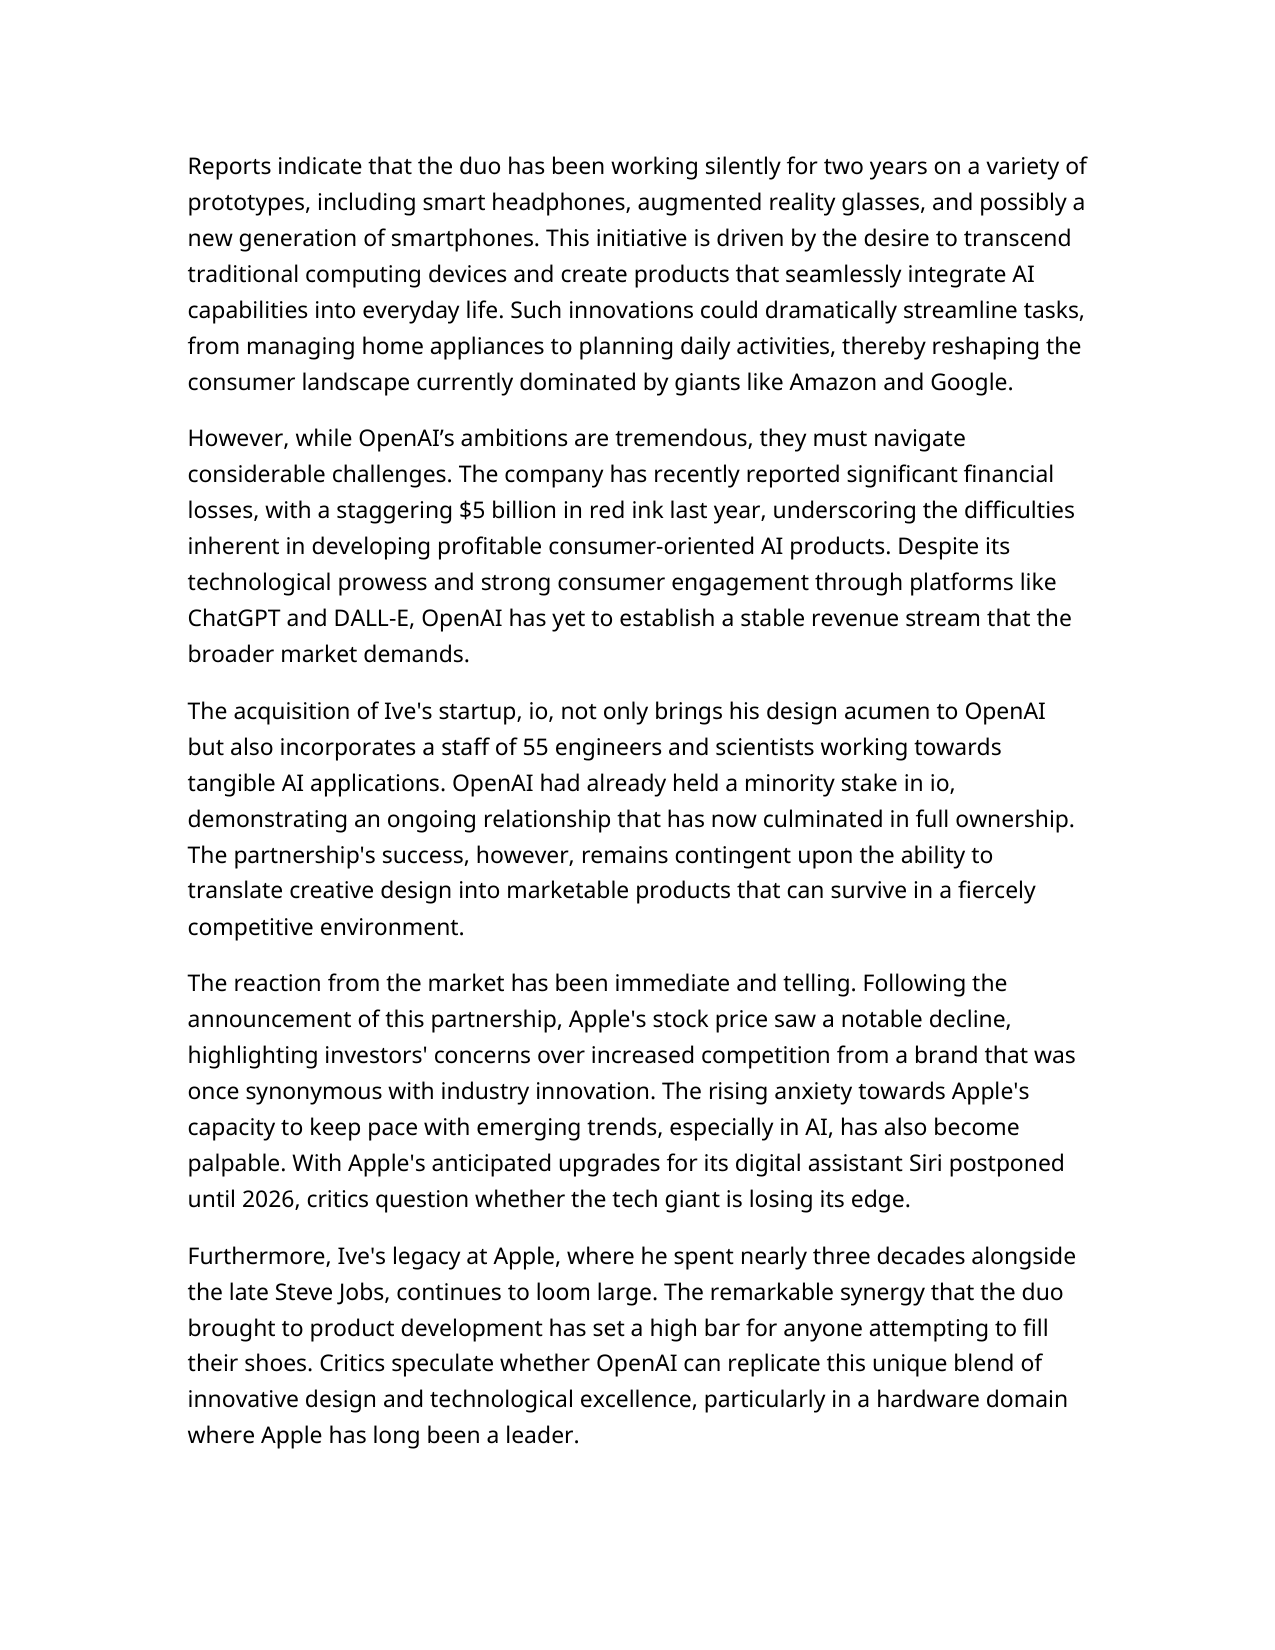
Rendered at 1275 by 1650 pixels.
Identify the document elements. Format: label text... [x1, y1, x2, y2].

text However, while OpenAI’s ambitions are tremendous, they must navigate considerable challenges. The company has recently reported significant financial losses, with a staggering $5 billion in red ink last year, underscoring the difficulties inherent in developing profitable consumer-oriented AI products. Despite its technological prowess and strong consumer engagement through platforms like ChatGPT and DALL-E, OpenAI has yet to establish a stable revenue stream that the broader market demands. [187, 422, 1087, 669]
text Furthermore, Ive's legacy at Apple, where he spent nearly three decades alongside the late Steve Jobs, continues to loom large. The remarkable synergy that the duo brought to product development has set a high bar for anyone attempting to fill their shoes. Critics speculate whether OpenAI can replicate this unique blend of innovative design and technological excellence, particularly in a hardware domain where Apple has long been a leader. [187, 1239, 1087, 1451]
text The reaction from the market has been immediate and telling. Following the announcement of this partnership, Apple's stock price saw a notable decline, highlighting investors' concerns over increased competition from a brand that was once synonymous with industry innovation. The rising anxiety towards Apple's capacity to keep pace with emerging trends, especially in AI, has also become palpable. With Apple's anticipated upgrades for its digital assistant Siri postponed until 2026, critics question whether the tech giant is losing its edge. [187, 967, 1087, 1214]
text The acquisition of Ive's startup, io, not only brings his design acumen to OpenAI but also incorporates a staff of 55 engineers and scientists working towards tangible AI applications. OpenAI had already held a minority stake in io, demonstrating an ongoing relationship that has now culminated in full ownership. The partnership's success, however, remains contingent upon the ability to translate creative design into marketable products that can survive in a fiercely competitive environment. [187, 695, 1087, 942]
text Reports indicate that the duo has been working silently for two years on a variety of prototypes, including smart headphones, augmented reality glasses, and possibly a new generation of smartphones. This initiative is driven by the desire to transcend traditional computing devices and create products that seamlessly integrate AI capabilities into everyday life. Such innovations could dramatically streamline tasks, from managing home appliances to planning daily activities, thereby reshaping the consumer landscape currently dominated by giants like Amazon and Google. [187, 150, 1087, 397]
